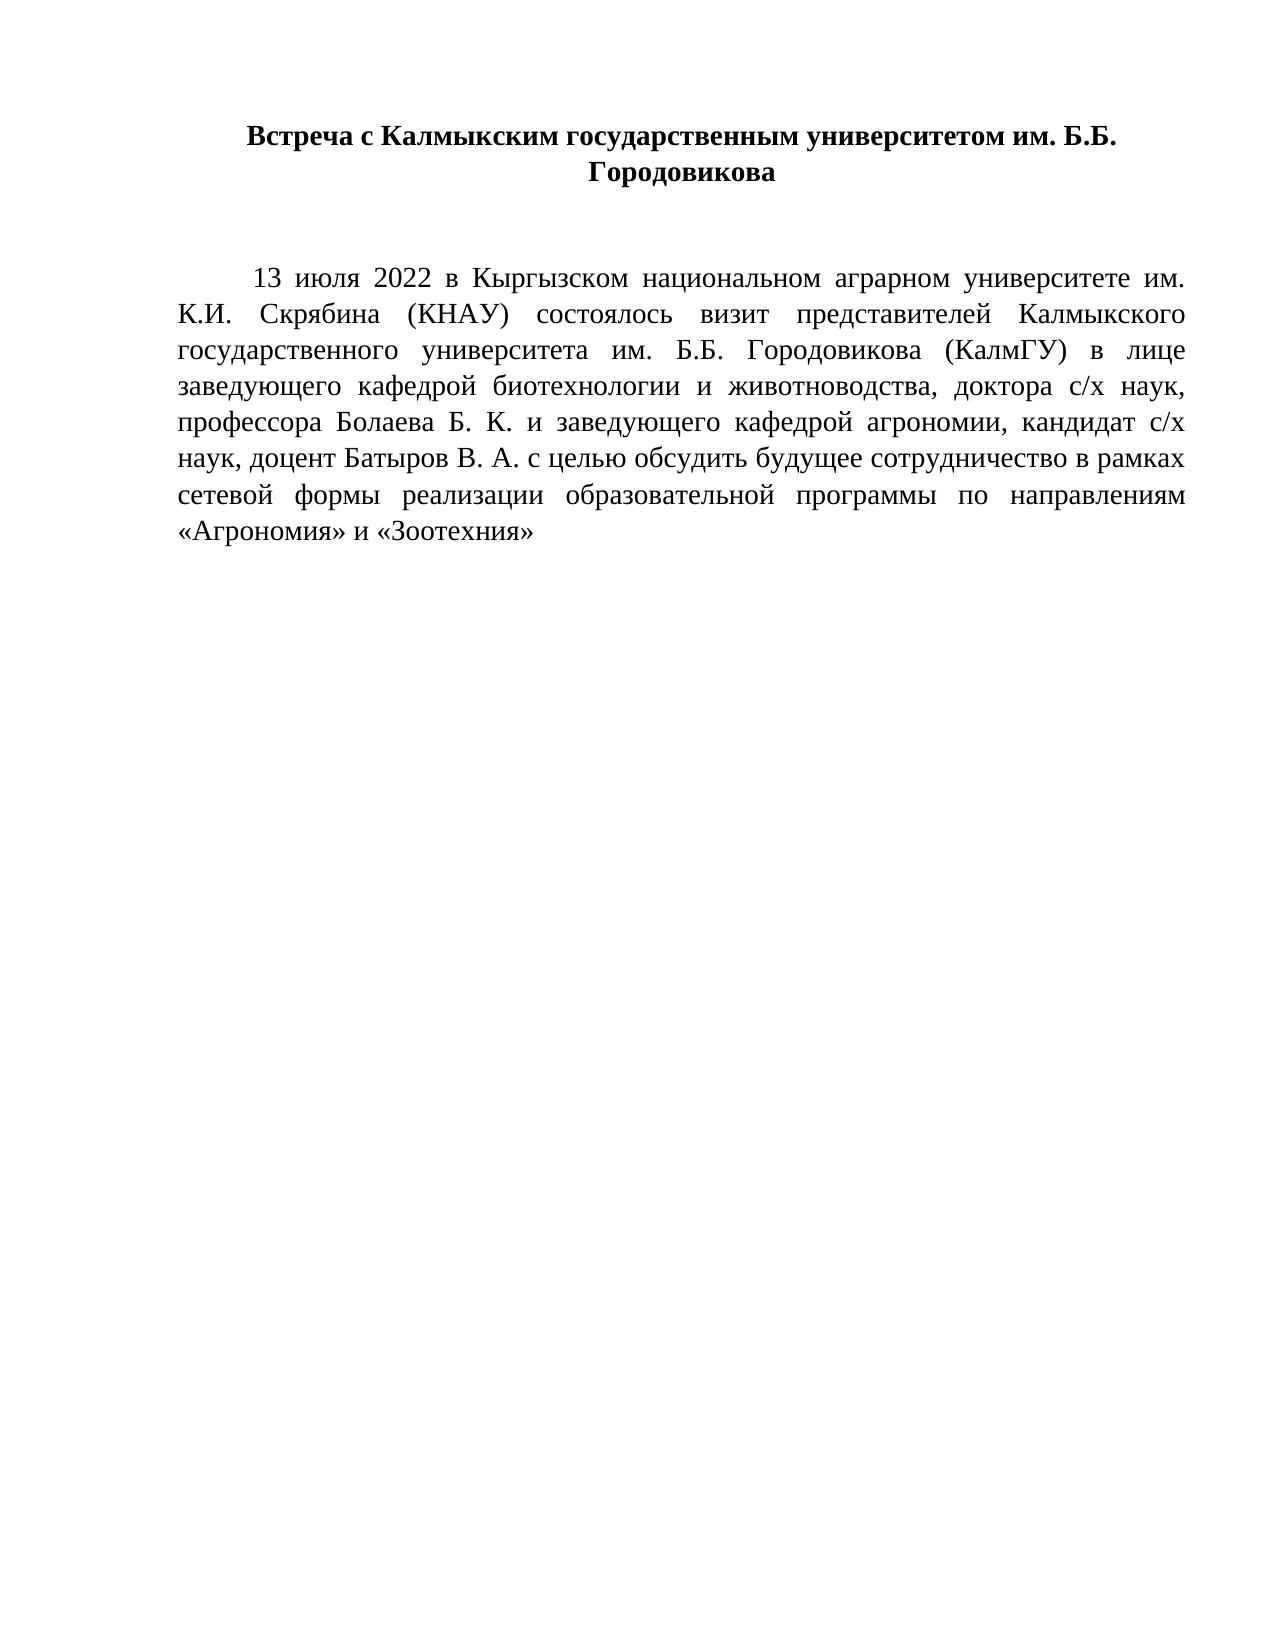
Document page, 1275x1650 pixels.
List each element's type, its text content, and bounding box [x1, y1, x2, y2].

text Встреча с Калмыкским государственным университетом им. Б.Б. Городовикова [177, 118, 1186, 188]
text 13 июля 2022 в Кыргызском национальном аграрном университете им. К.И. Скрябина (КНАУ) состоялось визит представителей Калмыкского государственного университета им. Б.Б. Городовикова (КалмГУ) в лице заведующего кафедрой биотехнологии и животноводства, доктора с/х наук, профессора Болаева Б. К. и заведующего кафедрой агрономии, кандидат с/х наук, доцент Батыров В. А. с целью обсудить будущее сотрудничество в рамках сетевой формы реализации образовательной программы по направлениям «Агрономия» и «Зоотехния» [177, 260, 1186, 546]
